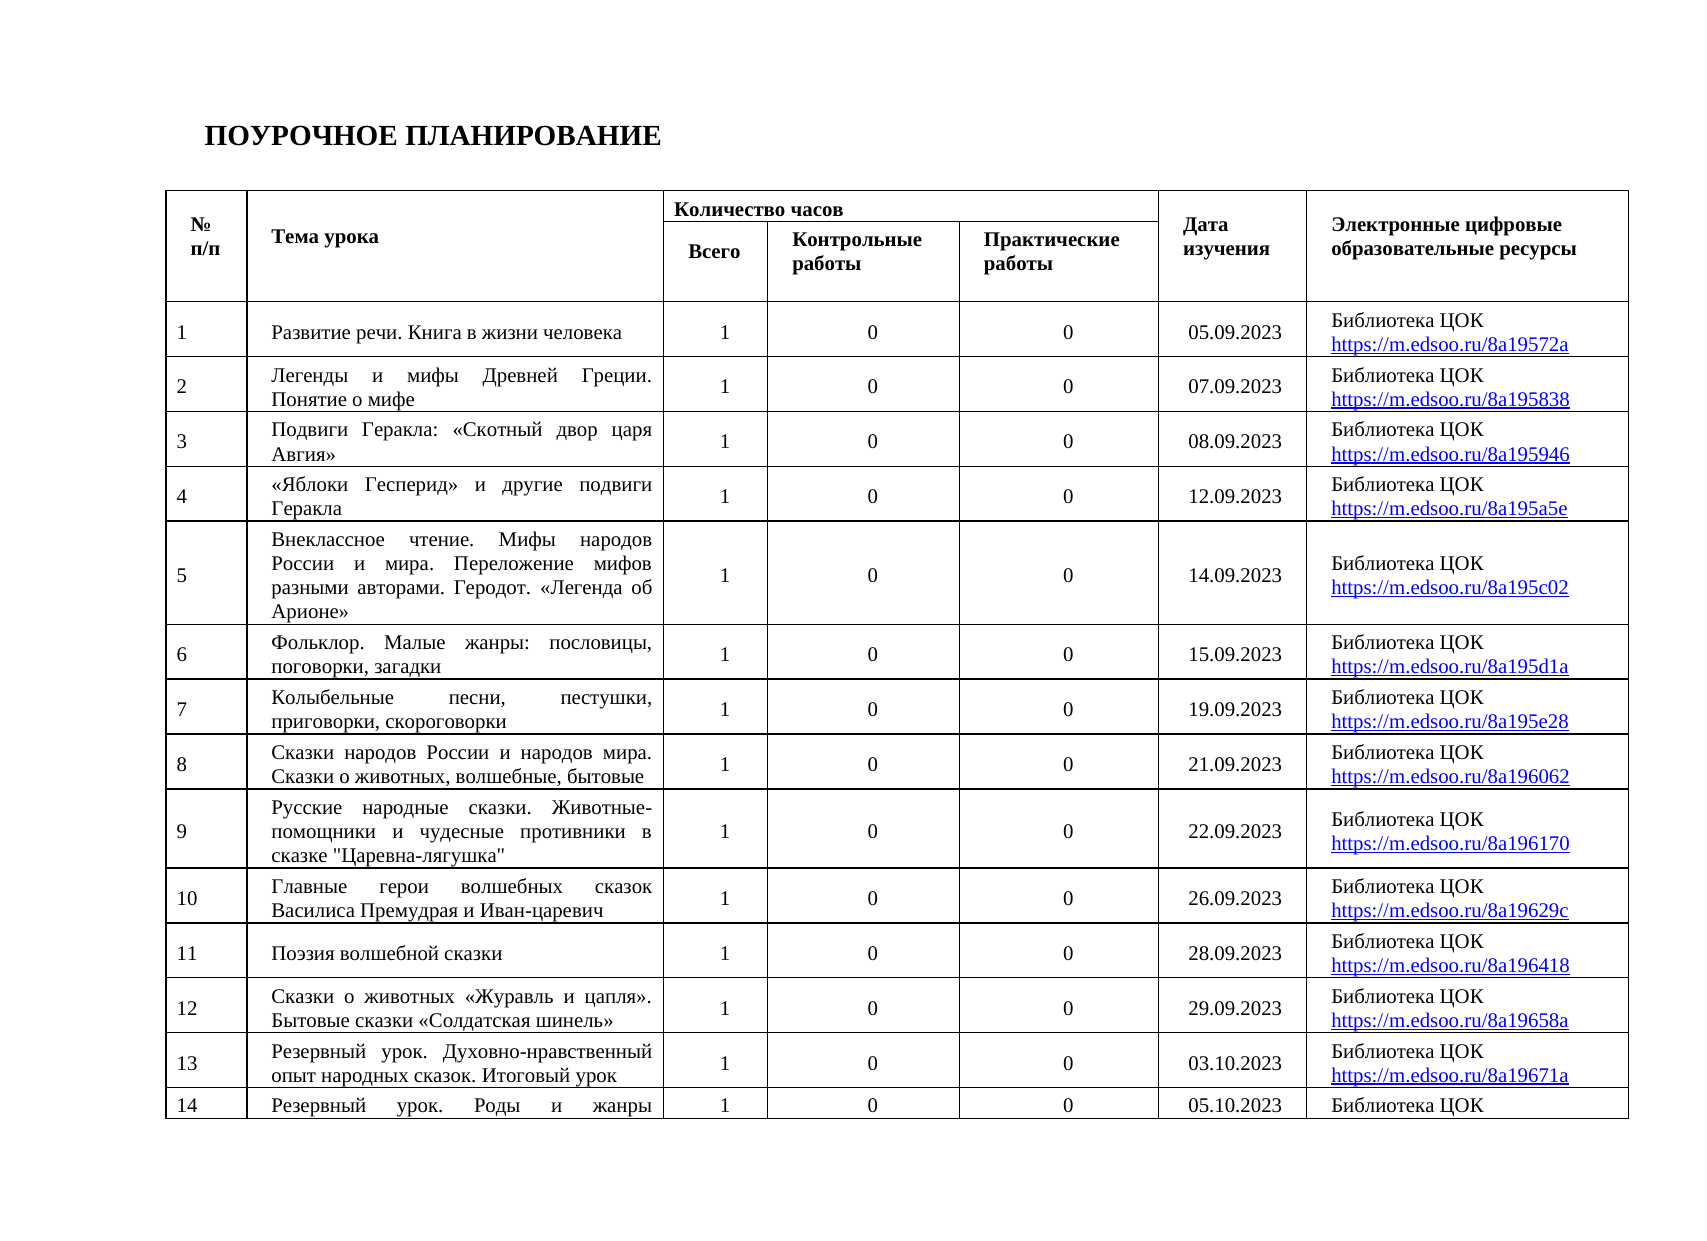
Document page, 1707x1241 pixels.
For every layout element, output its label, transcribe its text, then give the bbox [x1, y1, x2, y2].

table_cell 1 [664, 625, 767, 678]
table_cell 5 [167, 522, 246, 623]
table_cell Библиотека ЦОК https://m.edsoo.ru/8a196062 [1307, 735, 1628, 788]
table_cell 28.09.2023 [1159, 924, 1306, 977]
text ПОУРОЧНОЕ ПЛАНИРОВАНИЕ [190, 118, 1618, 152]
table_cell 1 [664, 522, 767, 623]
table_cell 1 [664, 869, 767, 922]
table_cell 0 [768, 790, 959, 867]
table_cell 19.09.2023 [1159, 680, 1306, 733]
table_cell 11 [167, 924, 246, 977]
table_cell 0 [960, 1088, 1158, 1117]
table_cell 7 [167, 680, 246, 733]
table_cell 0 [960, 680, 1158, 733]
table_cell Библиотека ЦОК https://m.edsoo.ru/8a195d1a [1307, 625, 1628, 678]
table_header Дата изучения [1159, 191, 1306, 301]
table_cell 0 [768, 625, 959, 678]
table_cell 0 [960, 869, 1158, 922]
table_cell 0 [768, 522, 959, 623]
table_cell «Яблоки Гесперид» и другие подвиги Геракла [248, 467, 663, 520]
table_cell 0 [768, 412, 959, 466]
table_cell 0 [768, 1033, 959, 1087]
table_cell Всего [664, 222, 767, 301]
table_cell Библиотека ЦОК https://m.edsoo.ru/8a19658a [1307, 978, 1628, 1032]
table_cell 4 [167, 467, 246, 520]
table_header Количество часов [664, 191, 1158, 221]
table_cell 1 [664, 1033, 767, 1087]
table_cell 8 [167, 735, 246, 788]
table_cell Контрольные работы [768, 222, 959, 301]
table_cell Библиотека ЦОК https://m.edsoo.ru/8a195a5e [1307, 467, 1628, 520]
table_cell Поэзия волшебной сказки [248, 924, 663, 977]
table_cell 05.10.2023 [1159, 1088, 1306, 1117]
table_cell Сказки народов России и народов мира. Сказки о животных, волшебные, бытовые [248, 735, 663, 788]
table_cell 0 [768, 467, 959, 520]
table_cell Фольклор. Малые жанры: пословицы, поговорки, загадки [248, 625, 663, 678]
table_cell 0 [960, 978, 1158, 1032]
table_cell Библиотека ЦОК https://m.edsoo.ru/8a19671a [1307, 1033, 1628, 1087]
table_cell 0 [768, 680, 959, 733]
table_cell 0 [768, 357, 959, 411]
table_cell 21.09.2023 [1159, 735, 1306, 788]
table_cell 1 [664, 467, 767, 520]
table_cell 0 [960, 1033, 1158, 1087]
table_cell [248, 1088, 663, 1117]
table_cell Библиотека ЦОК https://m.edsoo.ru/8a195946 [1307, 412, 1628, 466]
table_cell Главные герои волшебных сказок Василиса Премудрая и Иван-царевич [248, 869, 663, 922]
table_cell Развитие речи. Книга в жизни человека [248, 302, 663, 356]
table_cell 1 [664, 924, 767, 977]
table_cell 1 [664, 1088, 767, 1117]
table_cell Библиотека ЦОК https://m.edsoo.ru/8a195c02 [1307, 522, 1628, 623]
table_cell 29.09.2023 [1159, 978, 1306, 1032]
table_cell 1 [664, 680, 767, 733]
table_cell 05.09.2023 [1159, 302, 1306, 356]
table_cell 0 [960, 522, 1158, 623]
table_cell Русские народные сказки. Животные-помощники и чудесные противники в сказке "Царевна-лягушка" [248, 790, 663, 867]
table_cell Библиотека ЦОК https://m.edsoo.ru/8a195e28 [1307, 680, 1628, 733]
table_cell 0 [960, 924, 1158, 977]
table_cell 12 [167, 978, 246, 1032]
table_cell 22.09.2023 [1159, 790, 1306, 867]
table_cell 1 [664, 357, 767, 411]
table_cell Внеклассное чтение. Мифы народов России и мира. Переложение мифов разными авторами. Геродот. «Легенда об Арионе» [248, 522, 663, 623]
table_cell 6 [167, 625, 246, 678]
table_cell 14 [167, 1088, 246, 1117]
table_cell 07.09.2023 [1159, 357, 1306, 411]
table_cell 1 [664, 790, 767, 867]
table_cell 0 [960, 302, 1158, 356]
table_cell 26.09.2023 [1159, 869, 1306, 922]
table_header Электронные цифровые образовательные ресурсы [1307, 191, 1628, 301]
table_cell 0 [768, 978, 959, 1032]
table_cell Библиотека ЦОК https://m.edsoo.ru/8a19572a [1307, 302, 1628, 356]
table_header № п/п [167, 191, 246, 301]
table_cell 0 [768, 1088, 959, 1117]
table_cell Библиотека ЦОК https://m.edsoo.ru/8a196170 [1307, 790, 1628, 867]
table_cell 13 [167, 1033, 246, 1087]
table_cell 1 [664, 735, 767, 788]
table_cell 0 [960, 625, 1158, 678]
table_cell Сказки о животных «Журавль и цапля». Бытовые сказки «Солдатская шинель» [248, 978, 663, 1032]
table_cell 0 [960, 735, 1158, 788]
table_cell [1307, 1088, 1628, 1117]
table_cell Библиотека ЦОК https://m.edsoo.ru/8a19629c [1307, 869, 1628, 922]
table_cell Подвиги Геракла: «Скотный двор царя Авгия» [248, 412, 663, 466]
table_cell Библиотека ЦОК https://m.edsoo.ru/8a196418 [1307, 924, 1628, 977]
table_cell Практические работы [960, 222, 1158, 301]
table_cell 0 [960, 790, 1158, 867]
table_header Тема урока [248, 191, 663, 301]
table_cell 0 [768, 869, 959, 922]
table_cell Легенды и мифы Древней Греции. Понятие о мифе [248, 357, 663, 411]
table_cell 0 [960, 357, 1158, 411]
table_cell 0 [768, 302, 959, 356]
table_cell 03.10.2023 [1159, 1033, 1306, 1087]
table_cell 0 [768, 924, 959, 977]
table_cell 9 [167, 790, 246, 867]
table_cell 10 [167, 869, 246, 922]
table_cell Резервный урок. Духовно-нравственный опыт народных сказок. Итоговый урок [248, 1033, 663, 1087]
table_cell 08.09.2023 [1159, 412, 1306, 466]
table_cell 1 [664, 412, 767, 466]
table_cell 0 [768, 735, 959, 788]
table_cell 0 [960, 412, 1158, 466]
table_cell 15.09.2023 [1159, 625, 1306, 678]
table_cell 12.09.2023 [1159, 467, 1306, 520]
table_cell 2 [167, 357, 246, 411]
table_cell 3 [167, 412, 246, 466]
table_cell Библиотека ЦОК https://m.edsoo.ru/8a195838 [1307, 357, 1628, 411]
table_cell 1 [664, 302, 767, 356]
table_cell 0 [960, 467, 1158, 520]
table_cell 1 [167, 302, 246, 356]
table_cell Колыбельные песни, пестушки, приговорки, скороговорки [248, 680, 663, 733]
table_cell 14.09.2023 [1159, 522, 1306, 623]
table_cell 1 [664, 978, 767, 1032]
